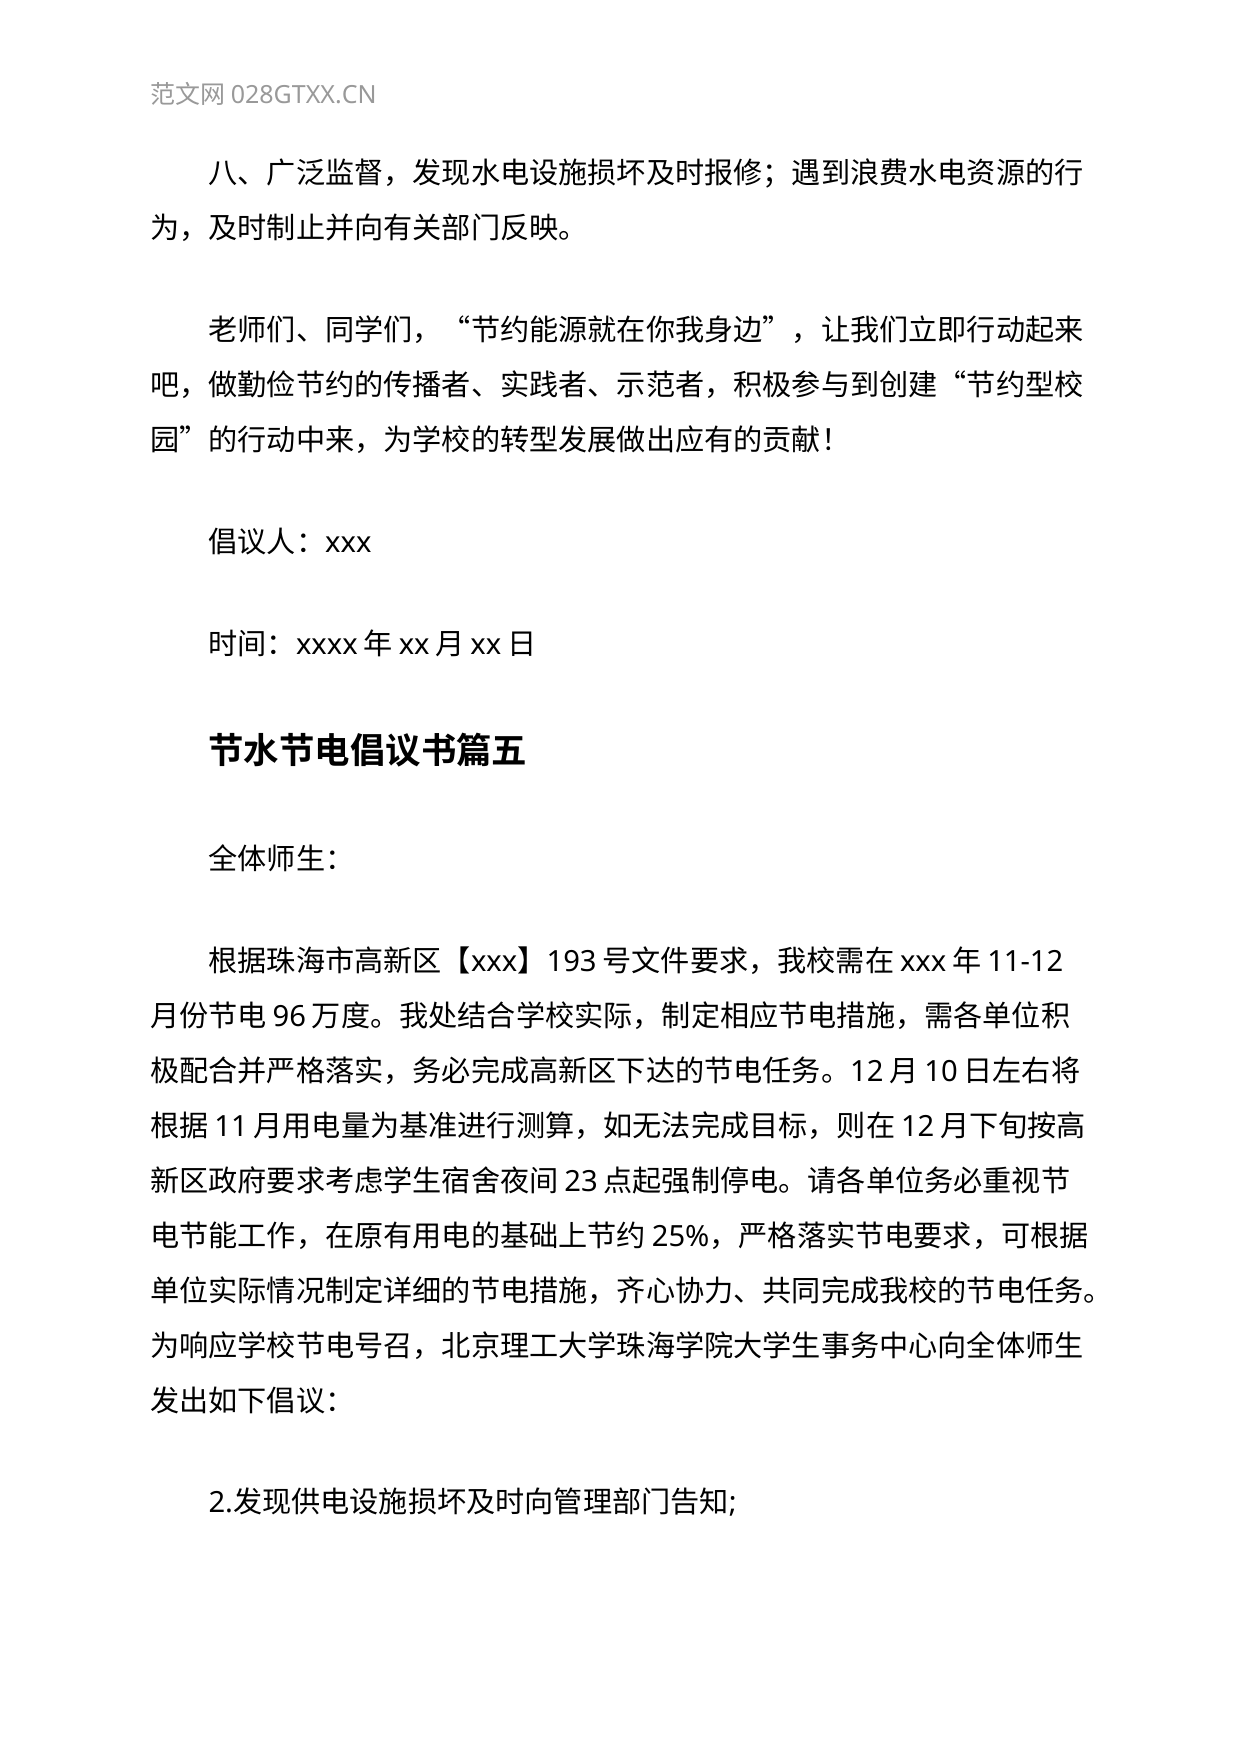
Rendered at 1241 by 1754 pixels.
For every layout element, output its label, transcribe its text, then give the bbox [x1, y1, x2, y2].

text 时间：xxxx年xx月xx日 [150, 620, 1090, 663]
text 根据珠海市高新区【xxx】193号文件要求，我校需在xxx年11-12月份节电96万度。我处结合学校实际，制定相应节电措施，需各单位积极配合并严格落实，务必完成高新区下达的节电任务。12月10日左右将根据11月用电量为基准进行测算，如无法完成目标，则在12月下旬按高新区政府要求考虑学生宿舍夜间23点起强制停电。请各单位务必重视节电节能工作，在原有用电的基础上节约25%，严格落实节电要求，可根据单位实际情况制定详细的节电措施，齐心协力、共同完成我校的节电任务。为响应学校节电号召，北京理工大学珠海学院大学生事务中心向全体师生发出如下倡议： [150, 937, 1090, 1419]
text 全体师生： [150, 836, 1090, 878]
text 节水节电倡议书篇五 [150, 722, 1090, 773]
text 倡议人：xxx [150, 518, 1090, 561]
text 八、广泛监督，发现水电设施损坏及时报修；遇到浪费水电资源的行为，及时制止并向有关部门反映。 [150, 150, 1090, 247]
text 老师们、同学们，“节约能源就在你我身边”，让我们立即行动起来吧，做勤俭节约的传播者、实践者、示范者，积极参与到创建“节约型校园”的行动中来，为学校的转型发展做出应有的贡献！ [150, 307, 1090, 459]
text 2.发现供电设施损坏及时向管理部门告知; [150, 1479, 1090, 1521]
